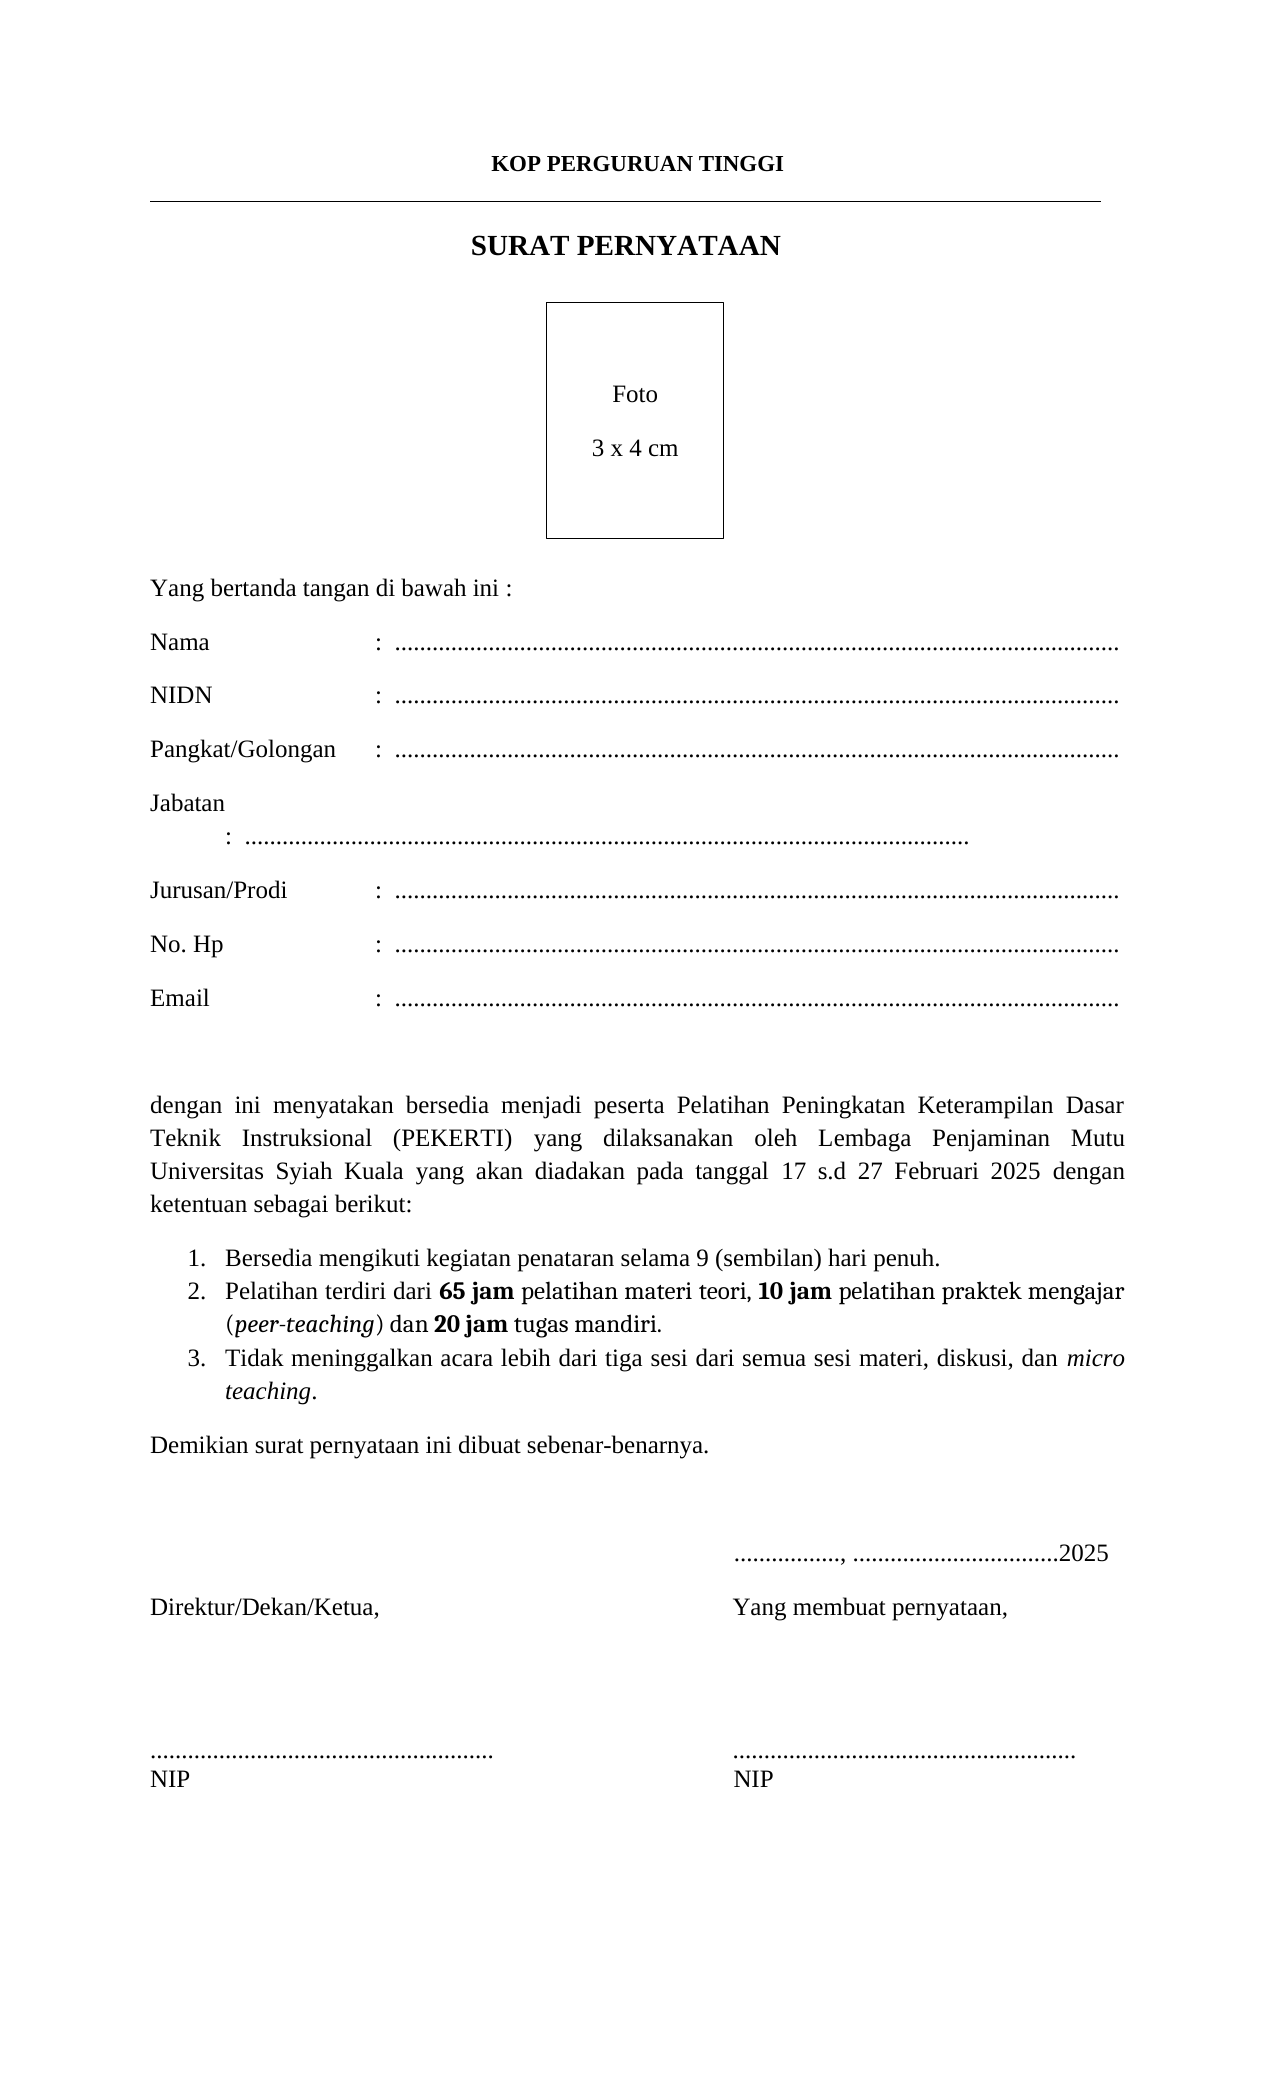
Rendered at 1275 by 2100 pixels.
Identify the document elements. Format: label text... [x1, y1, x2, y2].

list Pelatihan terdiri dari 65 jam pelatihan materi teori, 10 jam pelatihan praktek mengajar (peer-teaching) dan 20 jam tugas mandiri. [187, 1276, 1125, 1339]
text Pangkat/Golongan : .................................................................................................................... [150, 734, 1125, 763]
text Nama : .................................................................................................................... [150, 627, 1125, 655]
text Jurusan/Prodi : .................................................................................................................... [150, 875, 1125, 904]
text NIP NIP [150, 1764, 1125, 1793]
text ................., .................................2025 [667, 1538, 1125, 1567]
text KOP PERGURUAN TINGGI [150, 150, 1125, 176]
text Email : .................................................................................................................... [150, 983, 1125, 1011]
text ....................................................... ....................................................... [150, 1735, 1125, 1764]
text dengan ini menyatakan bersedia menjadi peserta Pelatihan Peningkatan Keterampilan Dasar Teknik Instruksional (PEKERTI) yang dilaksanakan oleh Lembaga Penjaminan Mutu Universitas Syiah Kuala yang akan diadakan pada tanggal 17 s.d 27 Februari 2025 dengan ketentuan sebagai berikut: [150, 1090, 1125, 1218]
text No. Hp : .................................................................................................................... [150, 929, 1125, 958]
table_header SURAT PERNYATAAN [150, 202, 1101, 315]
text Jabatan : .................................................................................................................... [150, 788, 1125, 850]
text Yang bertanda tangan di bawah ini : [150, 573, 1125, 601]
text Direktur/Dekan/Ketua, Yang membuat pernyataan, [150, 1592, 1125, 1620]
list Bersedia mengikuti kegiatan penataran selama 9 (sembilan) hari penuh. [187, 1243, 1125, 1272]
list Tidak meninggalkan acara lebih dari tiga sesi dari semua sesi materi, diskusi, dan micro teaching. [187, 1343, 1125, 1405]
text Demikian surat pernyataan ini dibuat sebenar-benarnya. [150, 1430, 1125, 1459]
text NIDN : .................................................................................................................... [150, 680, 1125, 709]
